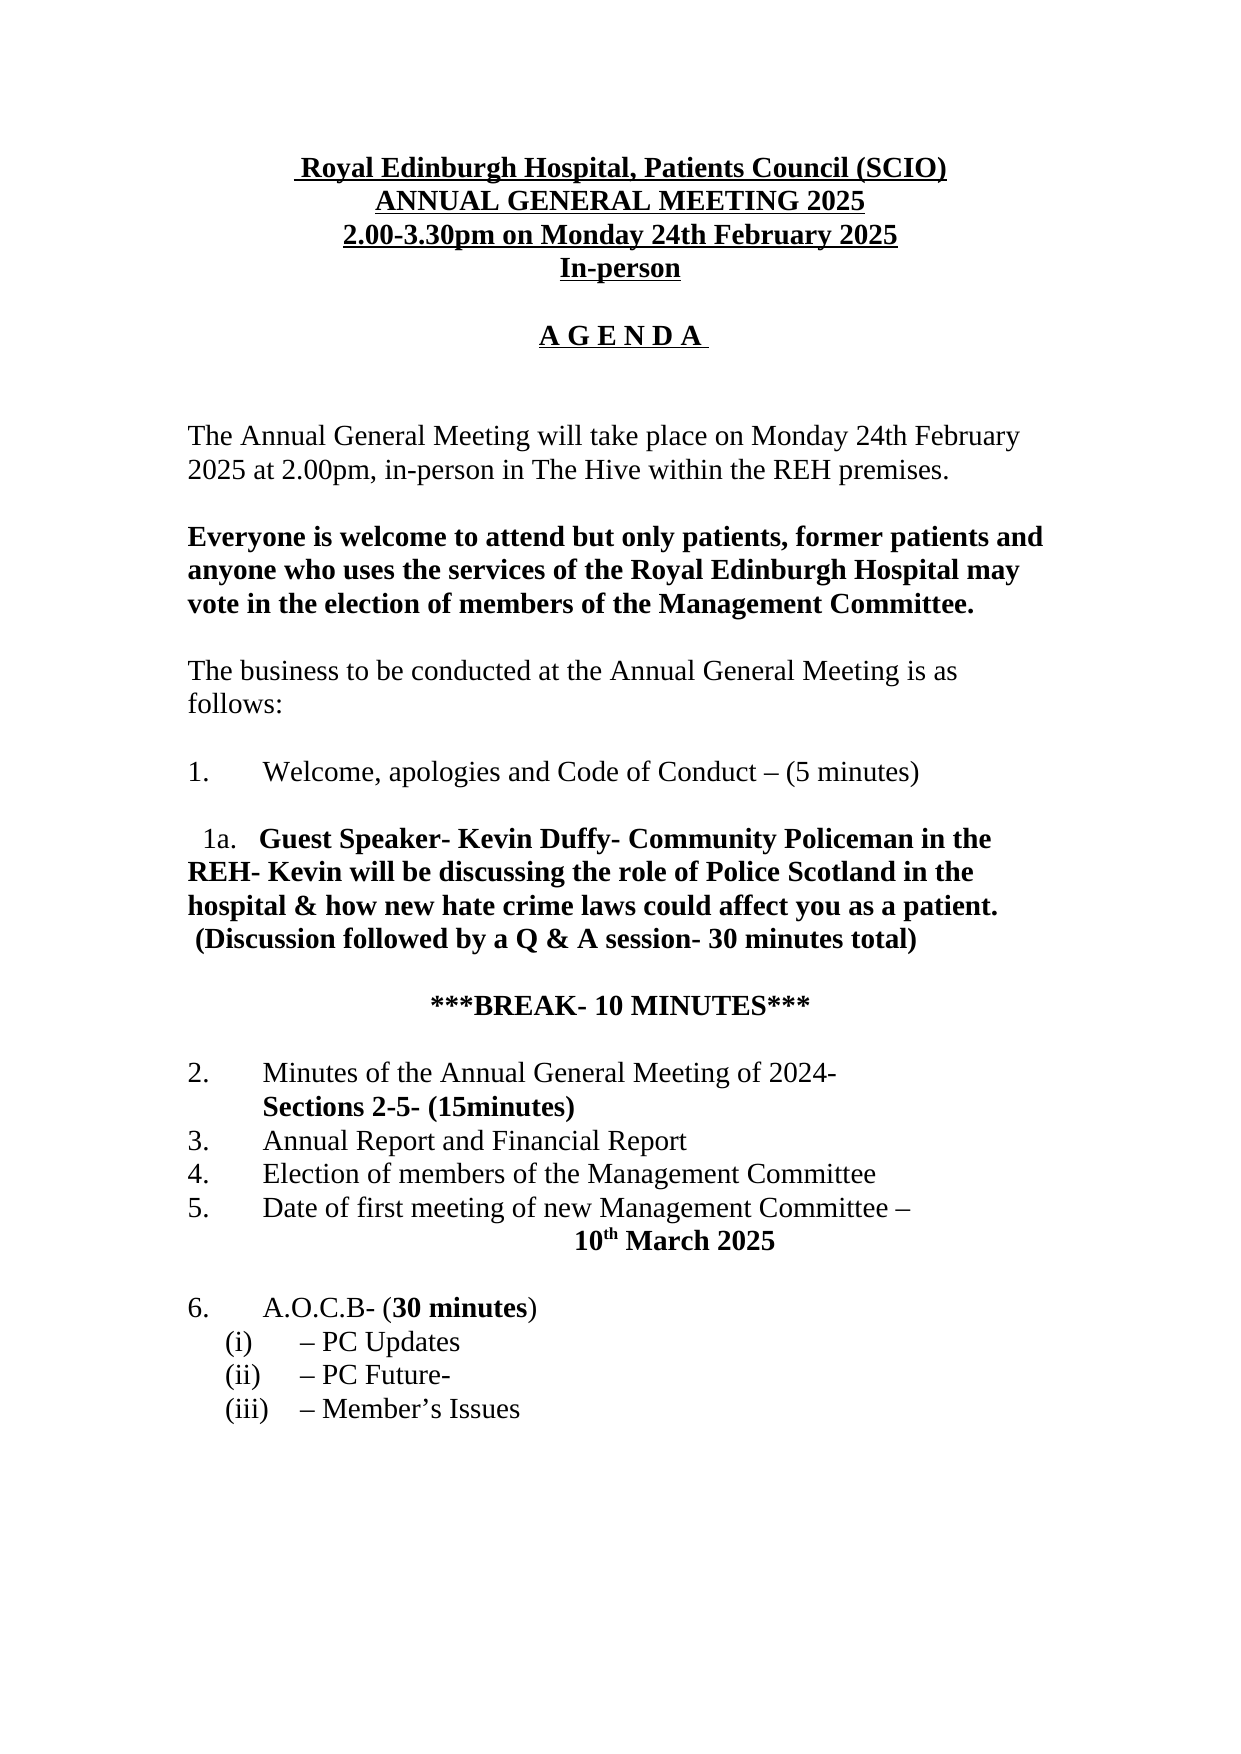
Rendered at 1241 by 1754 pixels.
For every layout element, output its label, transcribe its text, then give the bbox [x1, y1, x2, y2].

text The Annual General Meeting will take place on Monday 24th February 2025 at 2.00pm, in-person in The Hive within the REH premises. [187, 418, 1053, 485]
text 1a. Guest Speaker- Kevin Duffy- Community Policeman in the REH- Kevin will be discussing the role of Police Scotland in the hospital & how new hate crime laws could affect you as a patient. [187, 821, 1053, 921]
list – Member’s Issues [225, 1391, 1053, 1424]
text The business to be conducted at the Annual General Meeting is as follows: [187, 653, 1053, 720]
text (Discussion followed by a Q & A session- 30 minutes total) [187, 921, 1053, 955]
list Annual Report and Financial Report [187, 1123, 1053, 1156]
text A G E N D A [187, 318, 1053, 351]
text ***BREAK- 10 MINUTES*** [187, 988, 1053, 1022]
list Welcome, apologies and Code of Conduct – (5 minutes) [187, 754, 1053, 787]
list Date of first meeting of new Management Committee – [187, 1190, 1053, 1223]
list Sections 2-5- (15minutes) [262, 1089, 1053, 1123]
list A.O.C.B- (30 minutes) [187, 1290, 1053, 1324]
text Everyone is welcome to attend but only patients, former patients and anyone who uses the services of the may vote in the election of members of the Management Committee. [187, 519, 1053, 619]
text In-person [187, 251, 1053, 284]
list – PC Future- [225, 1357, 1053, 1391]
text ANNUAL GENERAL MEETING 2025 [187, 183, 1053, 217]
text 2.00-3.30pm on Monday 24th February 2025 [187, 217, 1053, 251]
list – PC Updates [225, 1324, 1053, 1357]
title Royal Edinburgh Hospital, Patients Council (SCIO) [187, 150, 1053, 183]
text 10th March 2025 [187, 1223, 1053, 1257]
list Election of members of the Management Committee [187, 1156, 1053, 1190]
list Minutes of the Annual General Meeting of 2024- [187, 1056, 1053, 1089]
